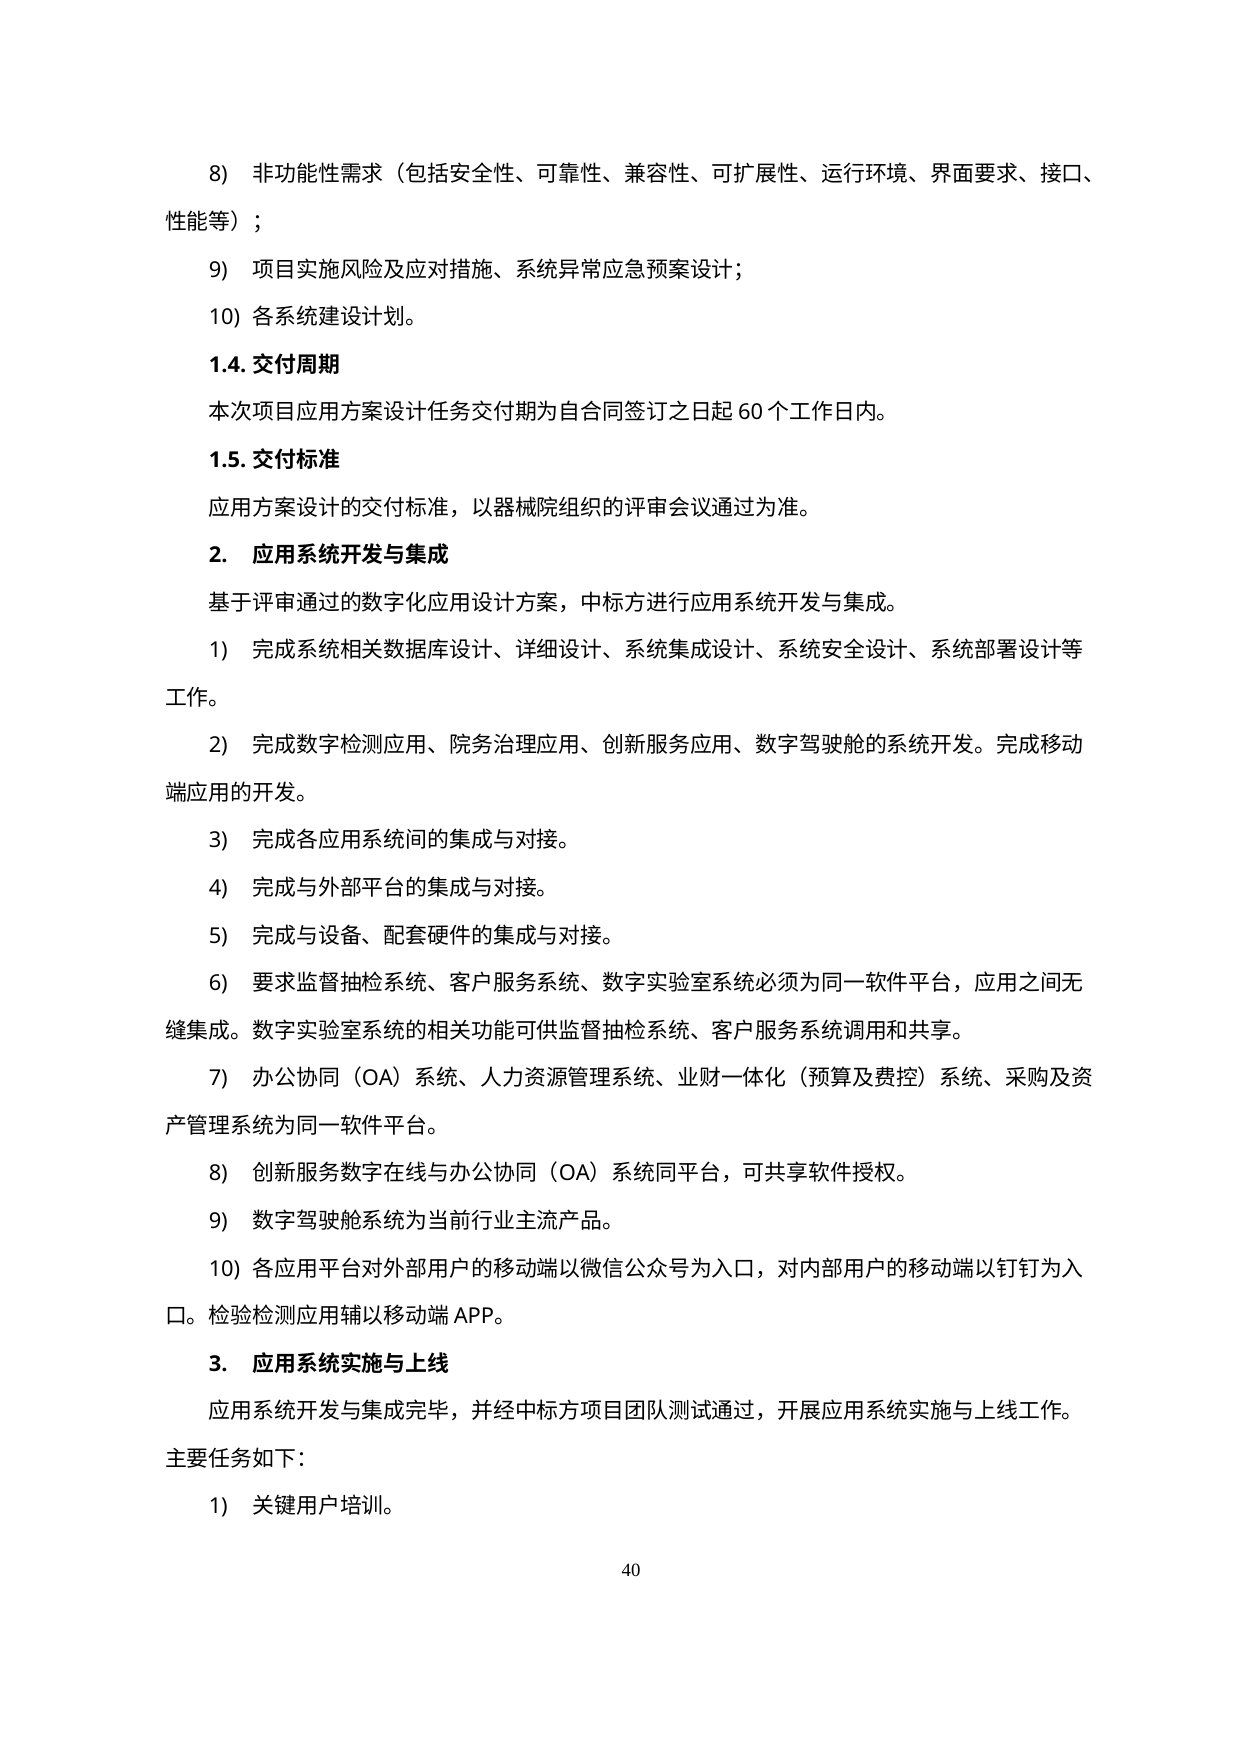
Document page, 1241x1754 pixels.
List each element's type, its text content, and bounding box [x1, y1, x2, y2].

text 基于评审通过的数字化应用设计方案，中标方进行应用系统开发与集成。 [165, 585, 1097, 616]
list 创新服务数字在线与办公协同（OA）系统同平台，可共享软件授权。 [165, 1155, 1097, 1187]
list 完成各应用系统间的集成与对接。 [165, 822, 1097, 854]
text 本次项目应用方案设计任务交付期为自合同签订之日起60个工作日内。 [165, 394, 1097, 426]
subtitle 应用系统实施与上线 [165, 1346, 1097, 1378]
list 非功能性需求（包括安全性、可靠性、兼容性、可扩展性、运行环境、界面要求、接口、性能等）； [165, 156, 1097, 236]
list 完成系统相关数据库设计、详细设计、系统集成设计、系统安全设计、系统部署设计等工作。 [165, 632, 1097, 711]
list 要求监督抽检系统、客户服务系统、数字实验室系统必须为同一软件平台，应用之间无缝集成。数字实验室系统的相关功能可供监督抽检系统、客户服务系统调用和共享。 [165, 965, 1097, 1044]
list 完成与外部平台的集成与对接。 [165, 870, 1097, 902]
subtitle 交付标准 [165, 442, 1097, 474]
list 完成与设备、配套硬件的集成与对接。 [165, 918, 1097, 949]
list 项目实施风险及应对措施、系统异常应急预案设计； [165, 252, 1097, 283]
list 数字驾驶舱系统为当前行业主流产品。 [165, 1203, 1097, 1235]
text 应用系统开发与集成完毕，并经中标方项目团队测试通过，开展应用系统实施与上线工作。主要任务如下： [165, 1393, 1097, 1473]
list 各应用平台对外部用户的移动端以微信公众号为入口，对内部用户的移动端以钉钉为入口。检验检测应用辅以移动端APP。 [165, 1251, 1097, 1330]
list 关键用户培训。 [165, 1488, 1097, 1520]
list 办公协同（OA）系统、人力资源管理系统、业财一体化（预算及费控）系统、采购及资产管理系统为同一软件平台。 [165, 1060, 1097, 1139]
subtitle 应用系统开发与集成 [165, 537, 1097, 569]
list 各系统建设计划。 [165, 299, 1097, 331]
subtitle 交付周期 [165, 347, 1097, 378]
list 完成数字检测应用、院务治理应用、创新服务应用、数字驾驶舱的系统开发。完成移动端应用的开发。 [165, 727, 1097, 807]
text 应用方案设计的交付标准，以器械院组织的评审会议通过为准。 [165, 489, 1097, 521]
